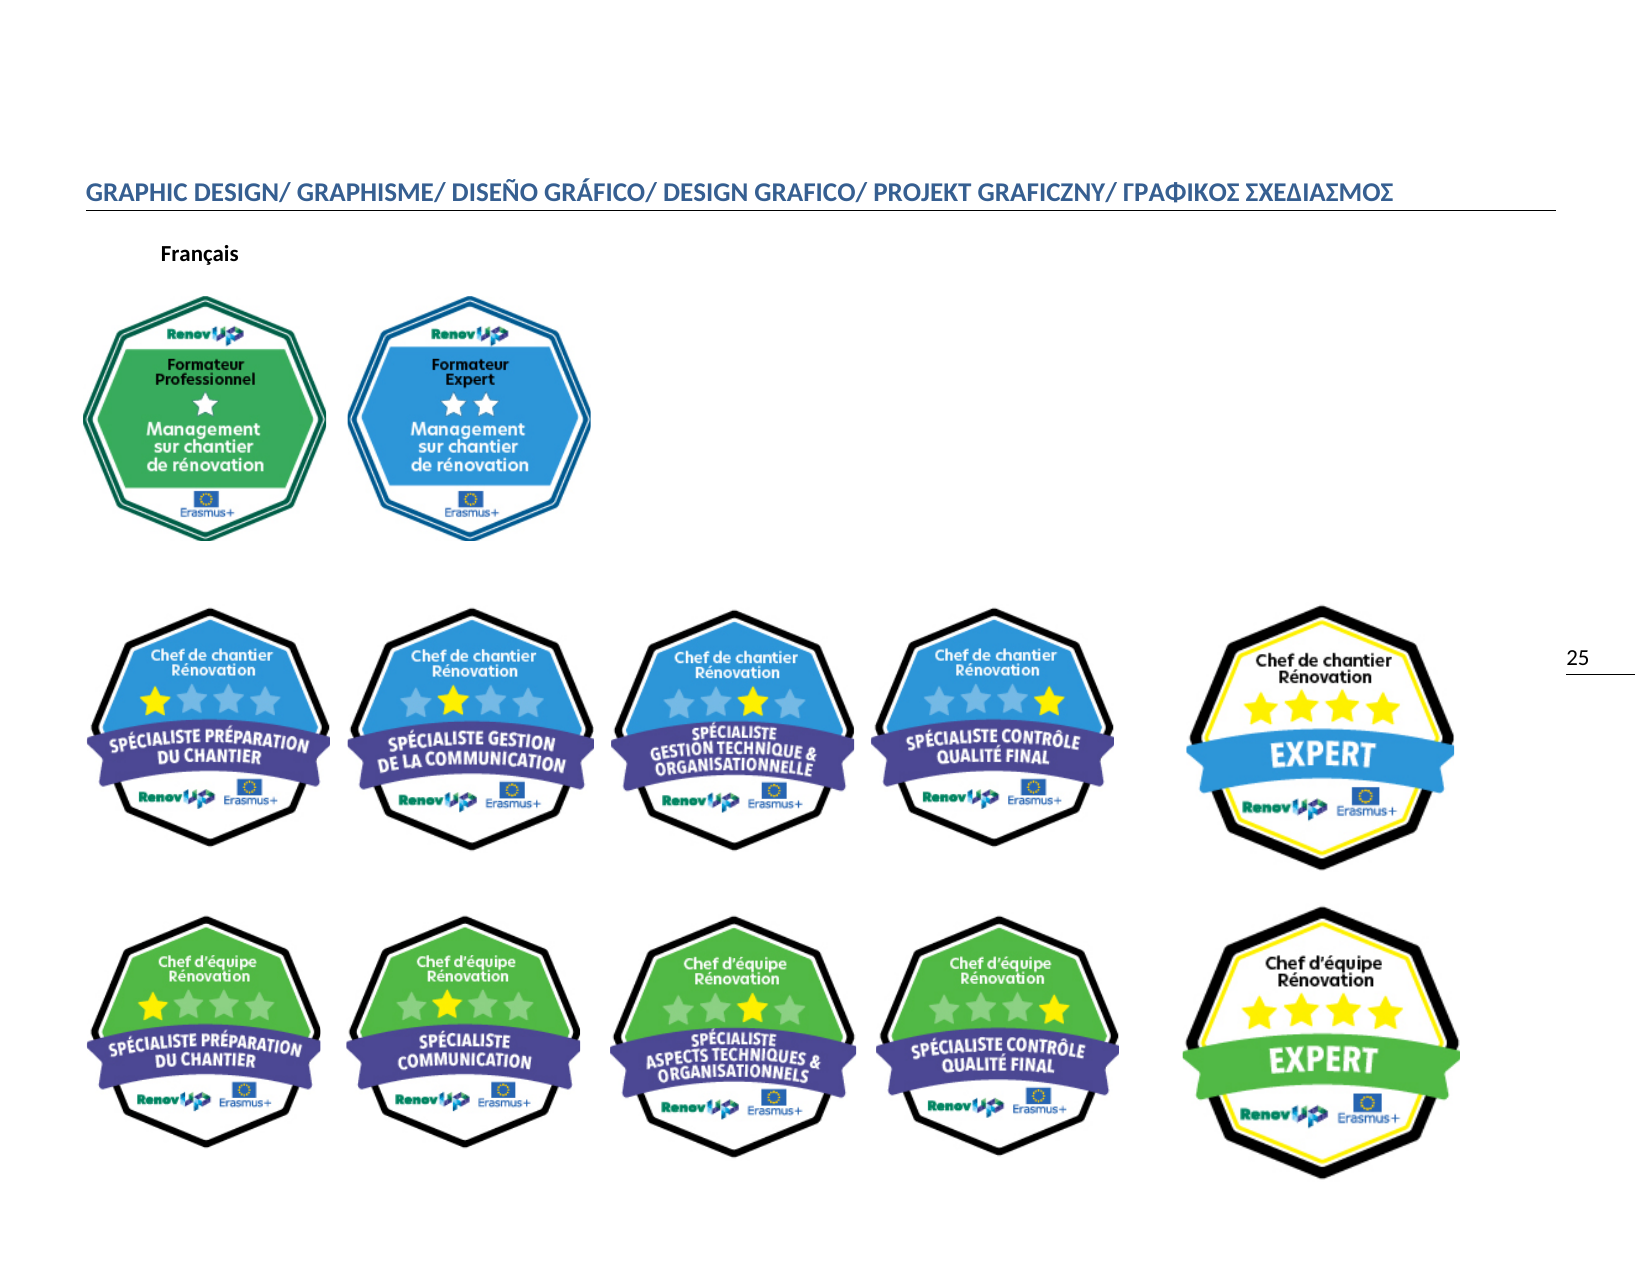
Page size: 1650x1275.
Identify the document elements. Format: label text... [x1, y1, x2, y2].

picture [870, 604, 1113, 848]
picture [1181, 902, 1460, 1180]
picture [86, 912, 320, 1147]
picture [609, 912, 856, 1160]
picture [875, 912, 1119, 1156]
picture [346, 296, 590, 539]
picture [610, 607, 854, 850]
picture [1185, 601, 1454, 871]
text Français [161, 239, 1554, 267]
picture [346, 604, 594, 852]
picture [82, 296, 325, 539]
picture [86, 604, 329, 848]
picture [345, 912, 580, 1147]
subtitle GRAPHIC DESIGN/ GRAPHISME/ DISEÑO GRÁFICO/ DESIGN GRAFICO/ PROJEKT GRAFICZNY/ ΓΡΑΦΙΚΟΣ ΣΧΕΔΙΑΣΜΟΣ [86, 175, 1556, 210]
